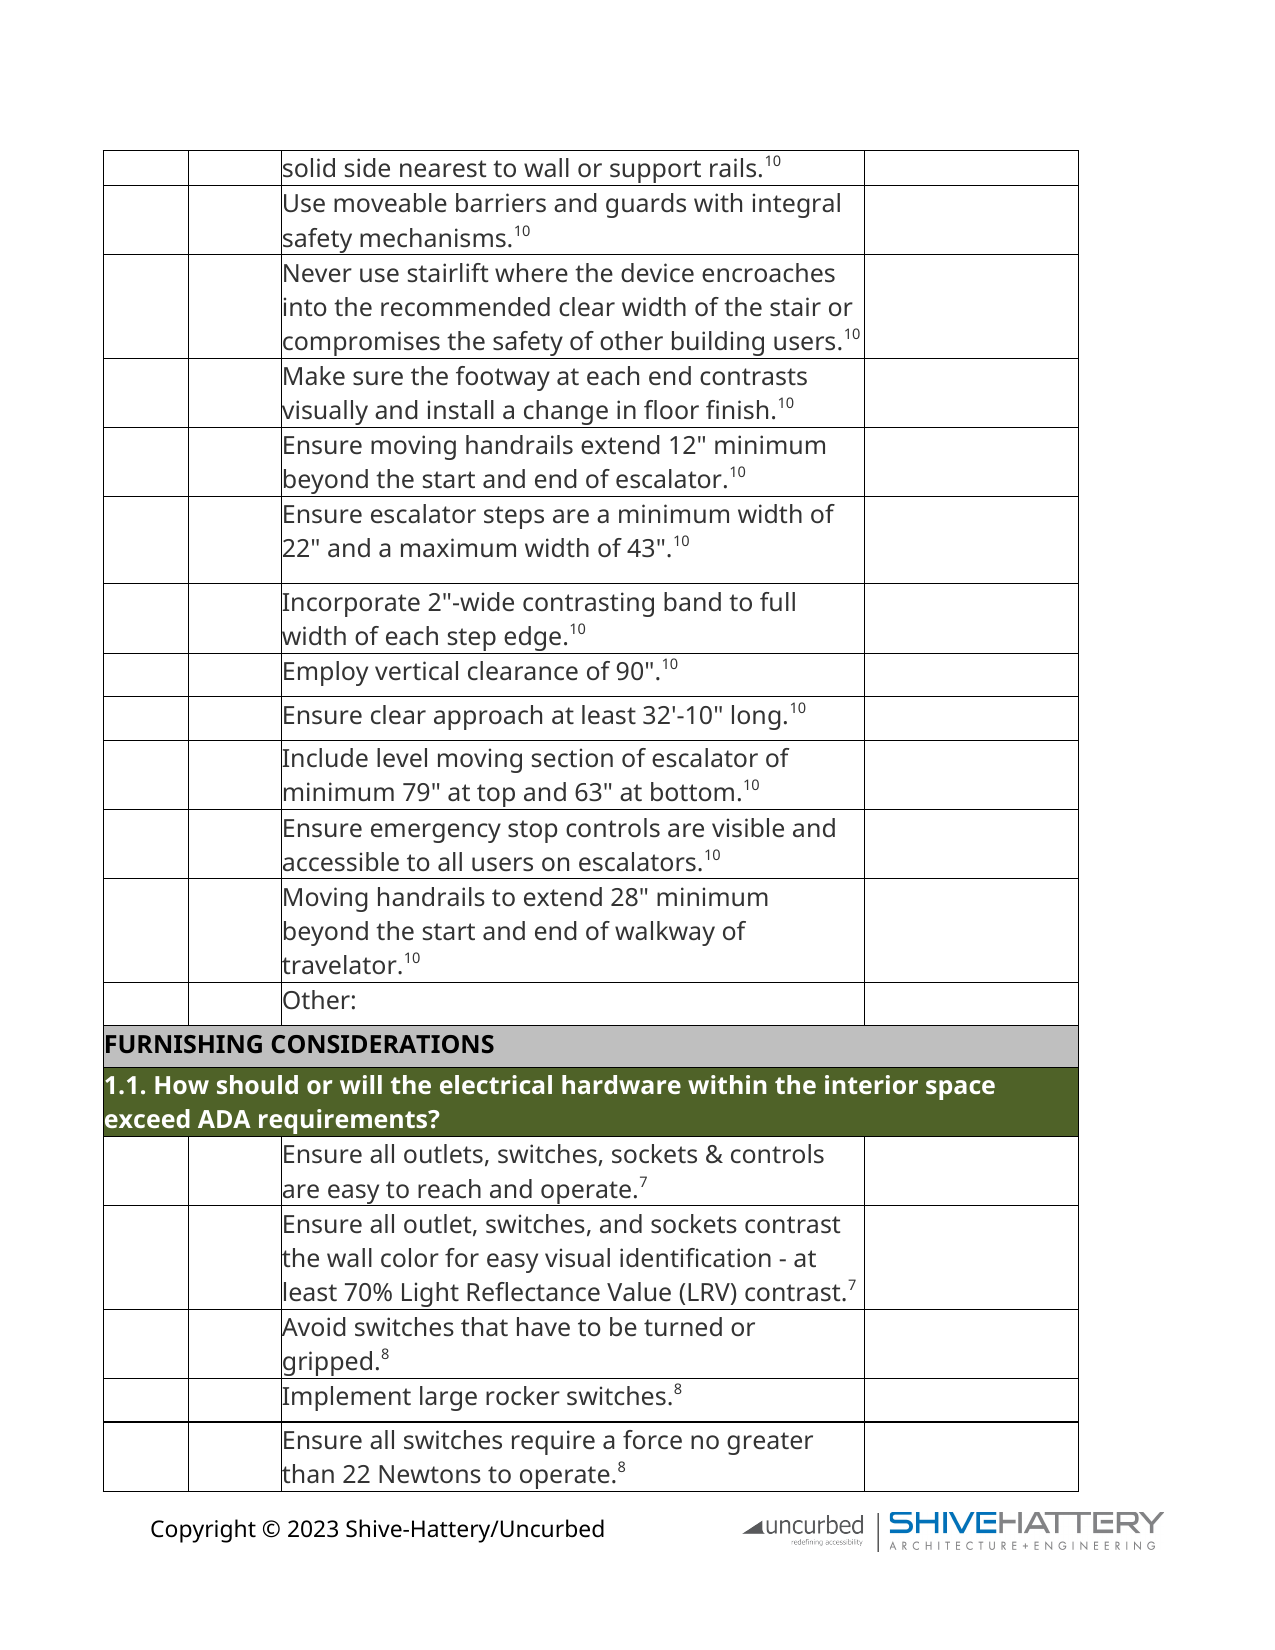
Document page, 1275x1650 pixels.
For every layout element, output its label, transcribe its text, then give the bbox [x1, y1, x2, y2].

table_cell [104, 1137, 188, 1205]
table_cell [189, 697, 281, 740]
table_cell Ensure clear approach at least 32'-10" long.10 [282, 697, 864, 740]
table_cell Other: [282, 983, 864, 1025]
table_cell [104, 584, 188, 652]
table_cell [104, 879, 188, 982]
table_cell [865, 1206, 1078, 1308]
table_cell [189, 151, 281, 185]
picture [889, 1512, 1165, 1550]
table_cell Ensure all outlet, switches, and sockets contrast the wall color for easy visual identification - at least 70% Light Reflectance Value (LRV) contrast.7 [282, 1206, 864, 1308]
table_cell [104, 359, 188, 427]
table_cell [865, 654, 1078, 696]
table_cell [104, 810, 188, 878]
table_cell [865, 359, 1078, 427]
table_cell [189, 359, 281, 427]
table_cell Use moveable barriers and guards with integral safety mechanisms.10 [282, 186, 864, 254]
table_cell Employ vertical clearance of 90".10 [282, 654, 864, 696]
picture [731, 1501, 875, 1560]
table_cell [865, 1137, 1078, 1205]
table_cell [189, 983, 281, 1025]
table_cell [865, 741, 1078, 809]
table_cell [189, 584, 281, 652]
table_cell [189, 255, 281, 357]
table_cell [104, 1206, 188, 1308]
table_cell [865, 255, 1078, 357]
table_cell [189, 186, 281, 254]
table_cell Avoid switches that have to be turned or gripped.8 [282, 1310, 864, 1378]
table_cell [104, 697, 188, 740]
table_cell [104, 1379, 188, 1421]
table_cell [865, 1423, 1078, 1491]
table_cell [865, 983, 1078, 1025]
table_cell Ensure all outlets, switches, sockets & controls are easy to reach and operate.7 [282, 1137, 864, 1205]
table_cell [104, 741, 188, 809]
table_cell Incorporate 2"-wide contrasting band to full width of each step edge.10 [282, 584, 864, 652]
table_cell [865, 584, 1078, 652]
table_cell [189, 428, 281, 496]
table_cell Ensure moving handrails extend 12" minimum beyond the start and end of escalator.10 [282, 428, 864, 496]
table_cell [104, 255, 188, 357]
table_cell [865, 497, 1078, 583]
table_cell Moving handrails to extend 28" minimum beyond the start and end of walkway of travelator.10 [282, 879, 864, 982]
table_cell [865, 186, 1078, 254]
table_cell [189, 1310, 281, 1378]
table_cell [189, 741, 281, 809]
table_cell [189, 810, 281, 878]
table_cell [189, 1423, 281, 1491]
table_cell Ensure all switches require a force no greater than 22 Newtons to operate.8 [282, 1423, 864, 1491]
table_cell [189, 1379, 281, 1421]
table_cell Ensure emergency stop controls are visible and accessible to all users on escalators.10 [282, 810, 864, 878]
table_cell Include level moving section of escalator of minimum 79" at top and 63" at bottom.10 [282, 741, 864, 809]
table_cell [865, 1310, 1078, 1378]
table_cell [865, 151, 1078, 185]
table_cell [189, 1206, 281, 1308]
table_cell [189, 879, 281, 982]
table_cell [104, 1310, 188, 1378]
table_cell [104, 1423, 188, 1491]
table_cell [104, 428, 188, 496]
table_cell [865, 428, 1078, 496]
table_cell Never use stairlift where the device encroaches into the recommended clear width of the stair or compromises the safety of other building users.10 [282, 255, 864, 357]
table_cell [189, 1137, 281, 1205]
table_cell Make sure the footway at each end contrasts visually and install a change in floor finish.10 [282, 359, 864, 427]
table_cell 1.1. How should or will the electrical hardware within the interior space exceed ADA requirements? [104, 1068, 1078, 1136]
table_cell Ensure inclined platform stairlift has a 43"-high solid side nearest to wall or support rails.10 [282, 151, 864, 185]
table_cell [104, 654, 188, 696]
table_cell [865, 1379, 1078, 1421]
table_cell [865, 810, 1078, 878]
table_cell [189, 497, 281, 583]
table_cell [104, 497, 188, 583]
table_cell [865, 697, 1078, 740]
table_cell [104, 983, 188, 1025]
table_cell FURNISHING CONSIDERATIONS [104, 1026, 1078, 1067]
table_cell Implement large rocker switches.8 [282, 1379, 864, 1421]
table_cell [104, 186, 188, 254]
table_cell [104, 151, 188, 185]
table_cell [865, 879, 1078, 982]
table_cell [189, 654, 281, 696]
table_cell Ensure escalator steps are a minimum width of 22" and a maximum width of 43".10 [282, 497, 864, 583]
